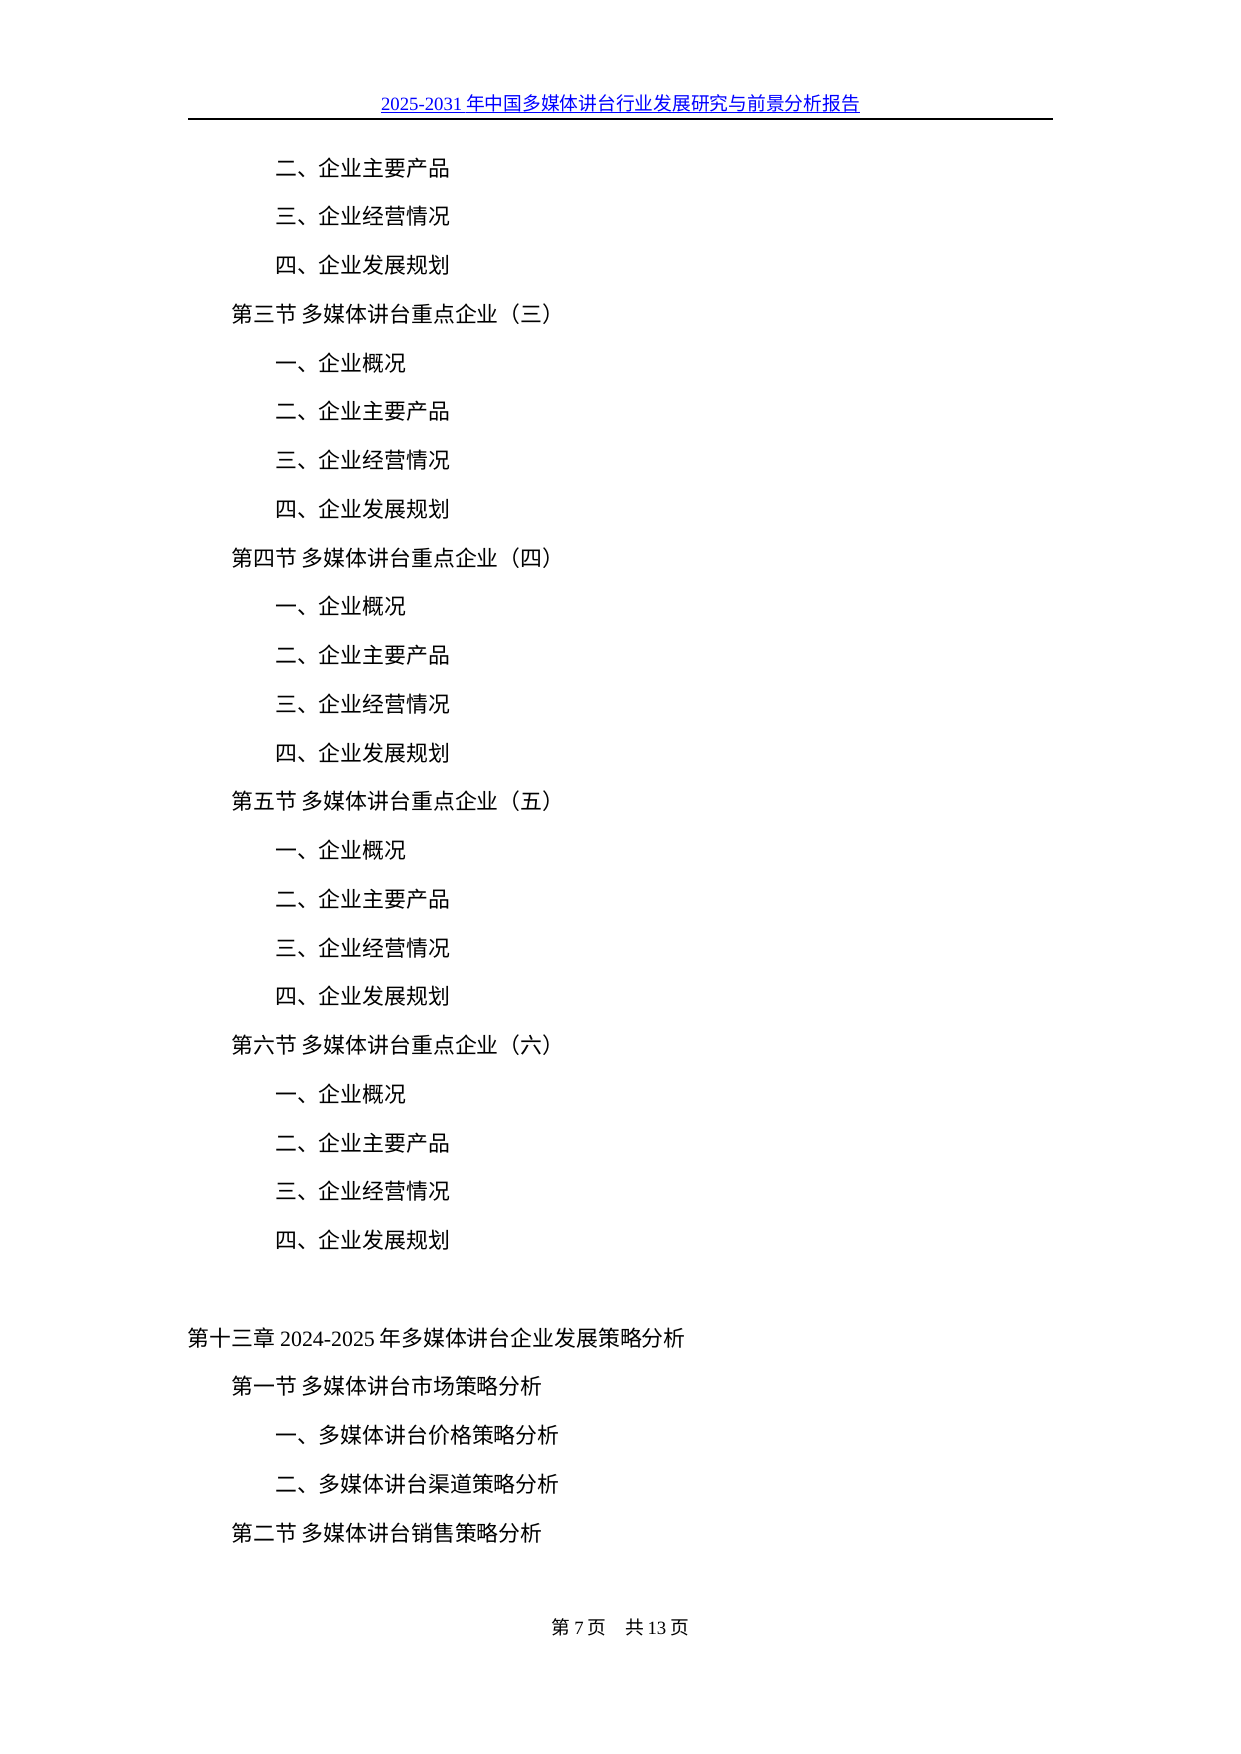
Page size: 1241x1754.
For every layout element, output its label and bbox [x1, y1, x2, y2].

text [187, 150, 1053, 1548]
